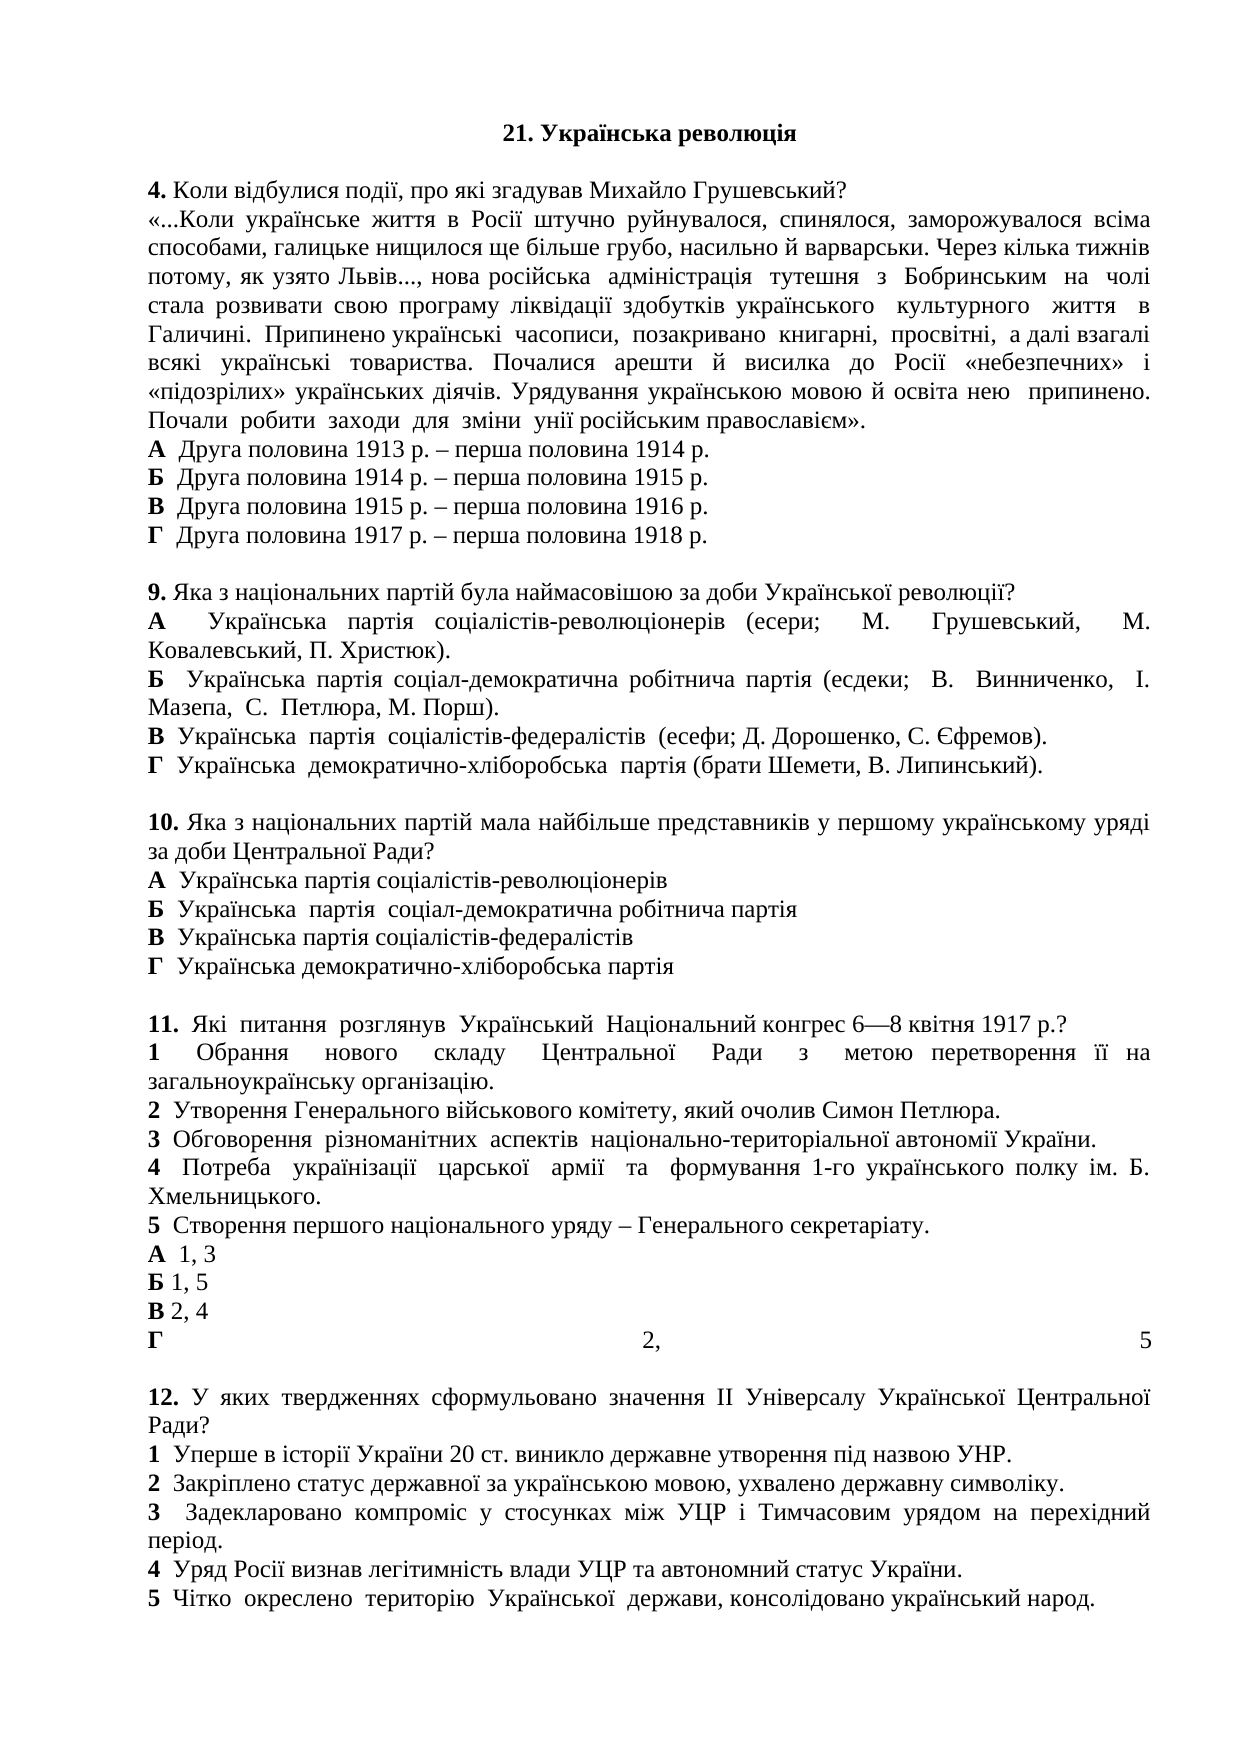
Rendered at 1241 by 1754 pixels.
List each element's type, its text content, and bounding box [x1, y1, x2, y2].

text 1 Уперше в історії України 20 ст. виникло державне утворення під назвою УНР. [148, 1439, 1152, 1468]
text А Друга половина 1913 р. – перша половина 1914 р. [148, 434, 1152, 462]
text 9. Яка з національних партій була наймасовішою за доби Української революції? [148, 577, 1152, 606]
text А 1, 3 [148, 1239, 1152, 1267]
text 4. Коли відбулися події, про які згадував Михайло Грушевський? [148, 175, 1152, 204]
text 12. У яких твердженнях сформульовано значення ІІ Універсалу Української Центральної Ради? [148, 1382, 1152, 1439]
text 10. Яка з національних партій мала найбільше представників у першому українському уряді за доби Центральної Ради? [148, 807, 1152, 865]
text Г Українська демократично-хліборобська партія [148, 951, 1152, 980]
text 3 Задекларовано компроміс у стосунках між УЦР і Тимчасовим урядом на перехідний період. [148, 1497, 1152, 1554]
text А Українська партія соціалістів-революціонерів (есери; М. Грушевський, М. Ковалевський, П. Христюк). [148, 606, 1152, 664]
text Б Українська партія соціал-демократична робітнича партія (есдеки; В. Винниченко, І. Мазепа, С. Петлюра, М. Порш). [148, 664, 1152, 721]
text В Українська партія соціалістів-федералістів (есефи; Д. Дорошенко, С. Єфремов). [148, 721, 1152, 750]
text Г Українська демократично-хліборобська партія (брати Шемети, В. Липинський). [148, 750, 1152, 779]
text 21. Українська революція [148, 118, 1152, 175]
text Б Українська партія соціал-демократична робітнича партія [148, 894, 1152, 922]
text 1 Обрання нового складу Центральної Ради з метою перетворення її на загальноукраїнську організацію. [148, 1037, 1152, 1095]
text В 2, 4 [148, 1296, 1152, 1325]
text В Друга половина 1915 р. – перша половина 1916 р. [148, 491, 1152, 520]
text 11. Які питання розглянув Український Національний конгрес 6—8 квітня 1917 р.? [148, 1009, 1152, 1037]
text «...Коли українське життя в Росії штучно руйнувалося, спинялося, заморожувалося всіма способами, галицьке нищилося ще більше грубо, насильно й варварськи. Через кілька тижнів потому, як узято Львів..., нова російська адміністрація тутешня з Бобринським на чолі стала розвивати свою програму ліквідації здобутків українського культурного життя в Галичині. Припинено українські часописи, позакривано книгарні, просвітні, а далі взагалі всякі українські товариства. Почалися арешти й висилка до Росії «небезпечних» і «підозрілих» українських діячів. Урядування українською мовою й освіта нею припинено. Почали робити заходи для зміни унії російським православієм». [148, 204, 1152, 434]
text А Українська партія соціалістів-революціонерів [148, 865, 1152, 894]
text 2 Закріплено статус державної за українською мовою, ухвалено державну символіку. [148, 1468, 1152, 1497]
text 5 Створення першого національного уряду – Генерального секретаріату. [148, 1210, 1152, 1239]
text 5 Чітко окреслено територію Української держави, консолідовано український народ. [148, 1583, 1152, 1612]
text Б Друга половина 1914 р. – перша половина 1915 р. [148, 462, 1152, 491]
text В Українська партія соціалістів-федералістів [148, 922, 1152, 951]
text Г Друга половина 1917 р. – перша половина 1918 р. [148, 520, 1152, 549]
text 3 Обговорення різноманітних аспектів національно-територіальної автономії України. [148, 1124, 1152, 1152]
text 4 Потреба українізації царської армії та формування 1-го українського полку ім. Б. Хмельницького. [148, 1152, 1152, 1210]
text Б 1, 5 [148, 1267, 1152, 1296]
text 4 Уряд Росії визнав легітимність влади УЦР та автономний статус України. [148, 1554, 1152, 1583]
text 2 Утворення Генерального військового комітету, який очолив Симон Петлюра. [148, 1095, 1152, 1124]
text Г 2, 5 [148, 1325, 1152, 1382]
